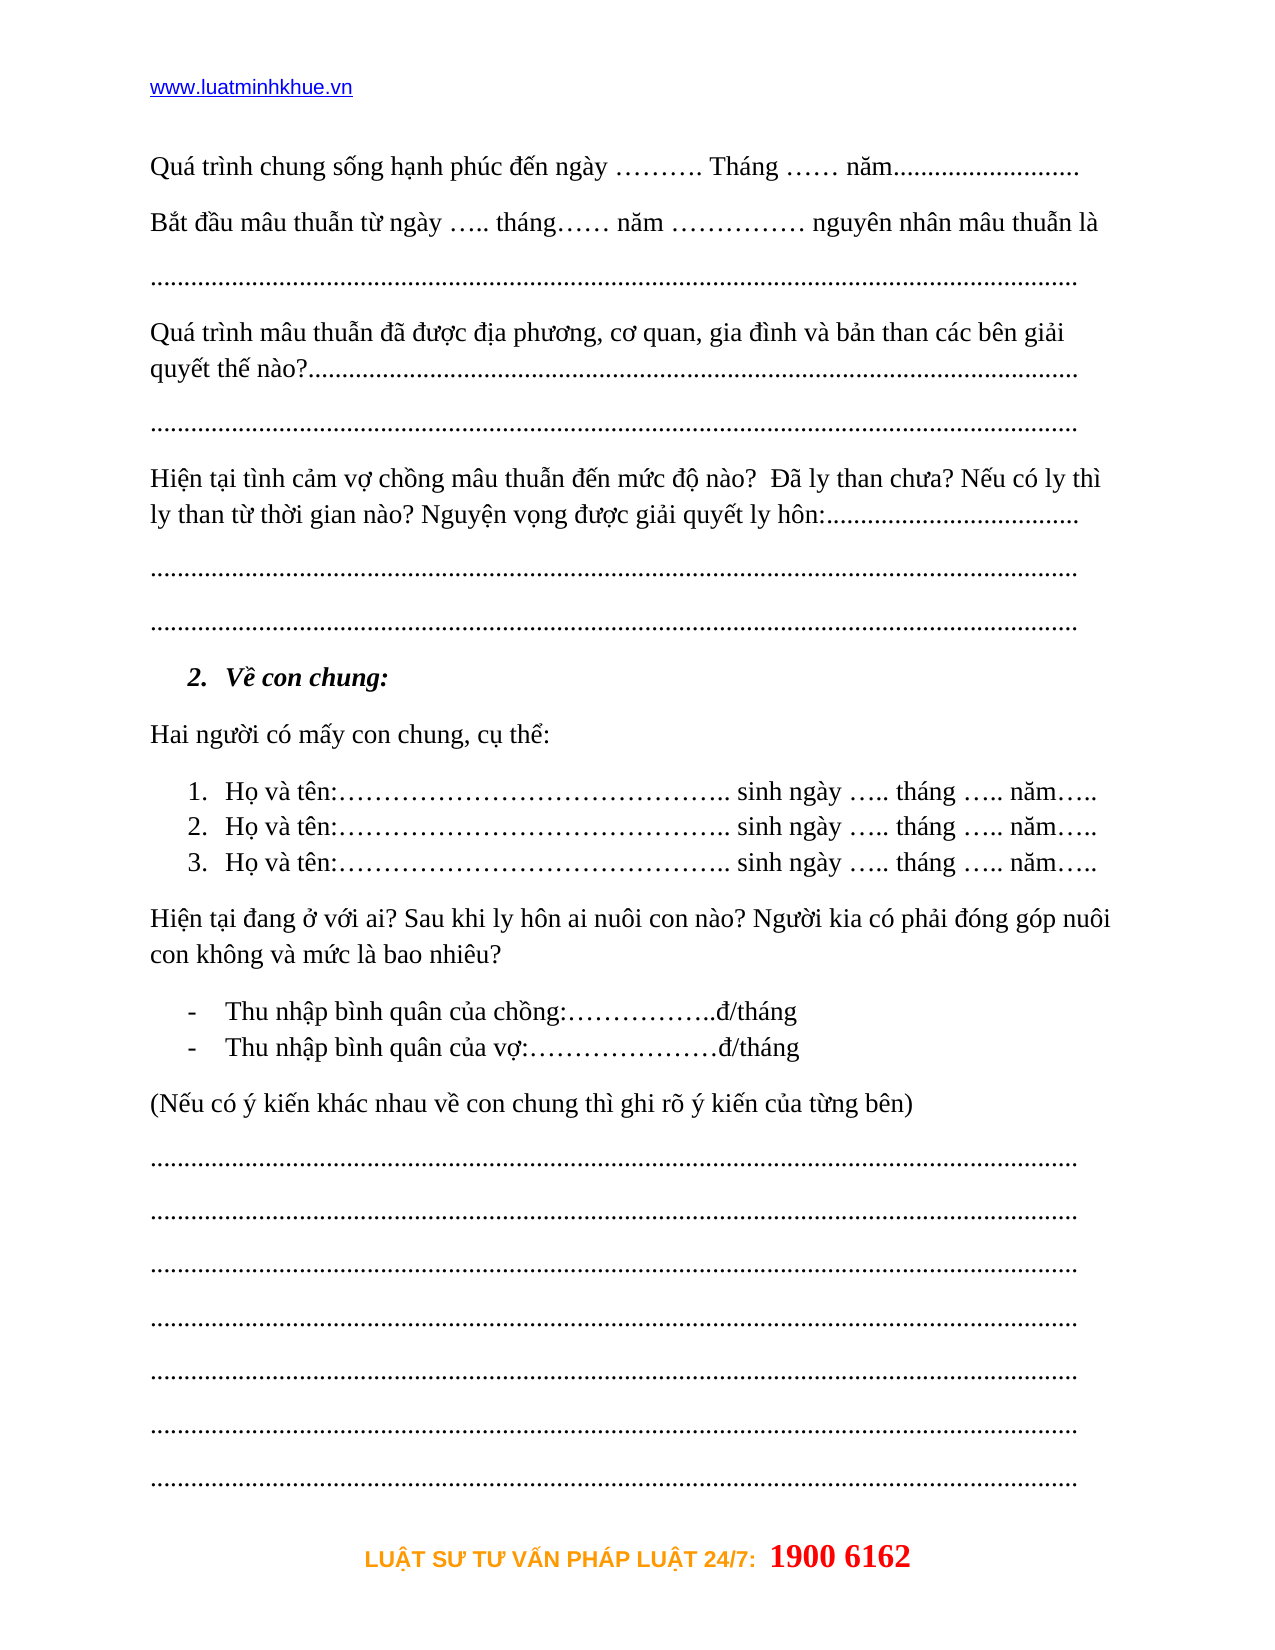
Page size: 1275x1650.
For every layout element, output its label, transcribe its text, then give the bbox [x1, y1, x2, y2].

list Họ và tên:…………………………………….. sinh ngày ….. tháng ….. năm….. [187, 810, 1125, 841]
list Thu nhập bình quân của vợ:…………………đ/tháng [187, 1031, 1125, 1062]
text Quá trình chung sống hạnh phúc đến ngày ………. Tháng …… năm [150, 150, 1125, 181]
list Về con chung: [187, 661, 1125, 693]
text Hiện tại tình cảm vợ chồng mâu thuẫn đến mức độ nào? Đã ly than chưa? Nếu có ly thì ly than từ thời gian nào? Nguyện vọng được giải quyết ly hôn: [150, 462, 1125, 529]
text Quá trình mâu thuẫn đã được địa phương, cơ quan, gia đình và bản than các bên giải quyết thế nào? [150, 317, 1125, 383]
list Thu nhập bình quân của chồng:……………..đ/tháng [187, 995, 1125, 1026]
list Họ và tên:…………………………………….. sinh ngày ….. tháng ….. năm….. [187, 774, 1125, 806]
text Hai người có mấy con chung, cụ thể: [150, 718, 1125, 749]
list Họ và tên:…………………………………….. sinh ngày ….. tháng ….. năm….. [187, 846, 1125, 877]
text Hiện tại đang ở với ai? Sau khi ly hôn ai nuôi con nào? Người kia có phải đóng góp nuôi con không và mức là bao nhiêu? [150, 903, 1125, 969]
text (Nếu có ý kiến khác nhau về con chung thì ghi rõ ý kiến của từng bên) [150, 1087, 1125, 1118]
text Bắt đầu mâu thuẫn từ ngày ….. tháng…… năm …………… nguyên nhân mâu thuẫn là [150, 207, 1125, 238]
